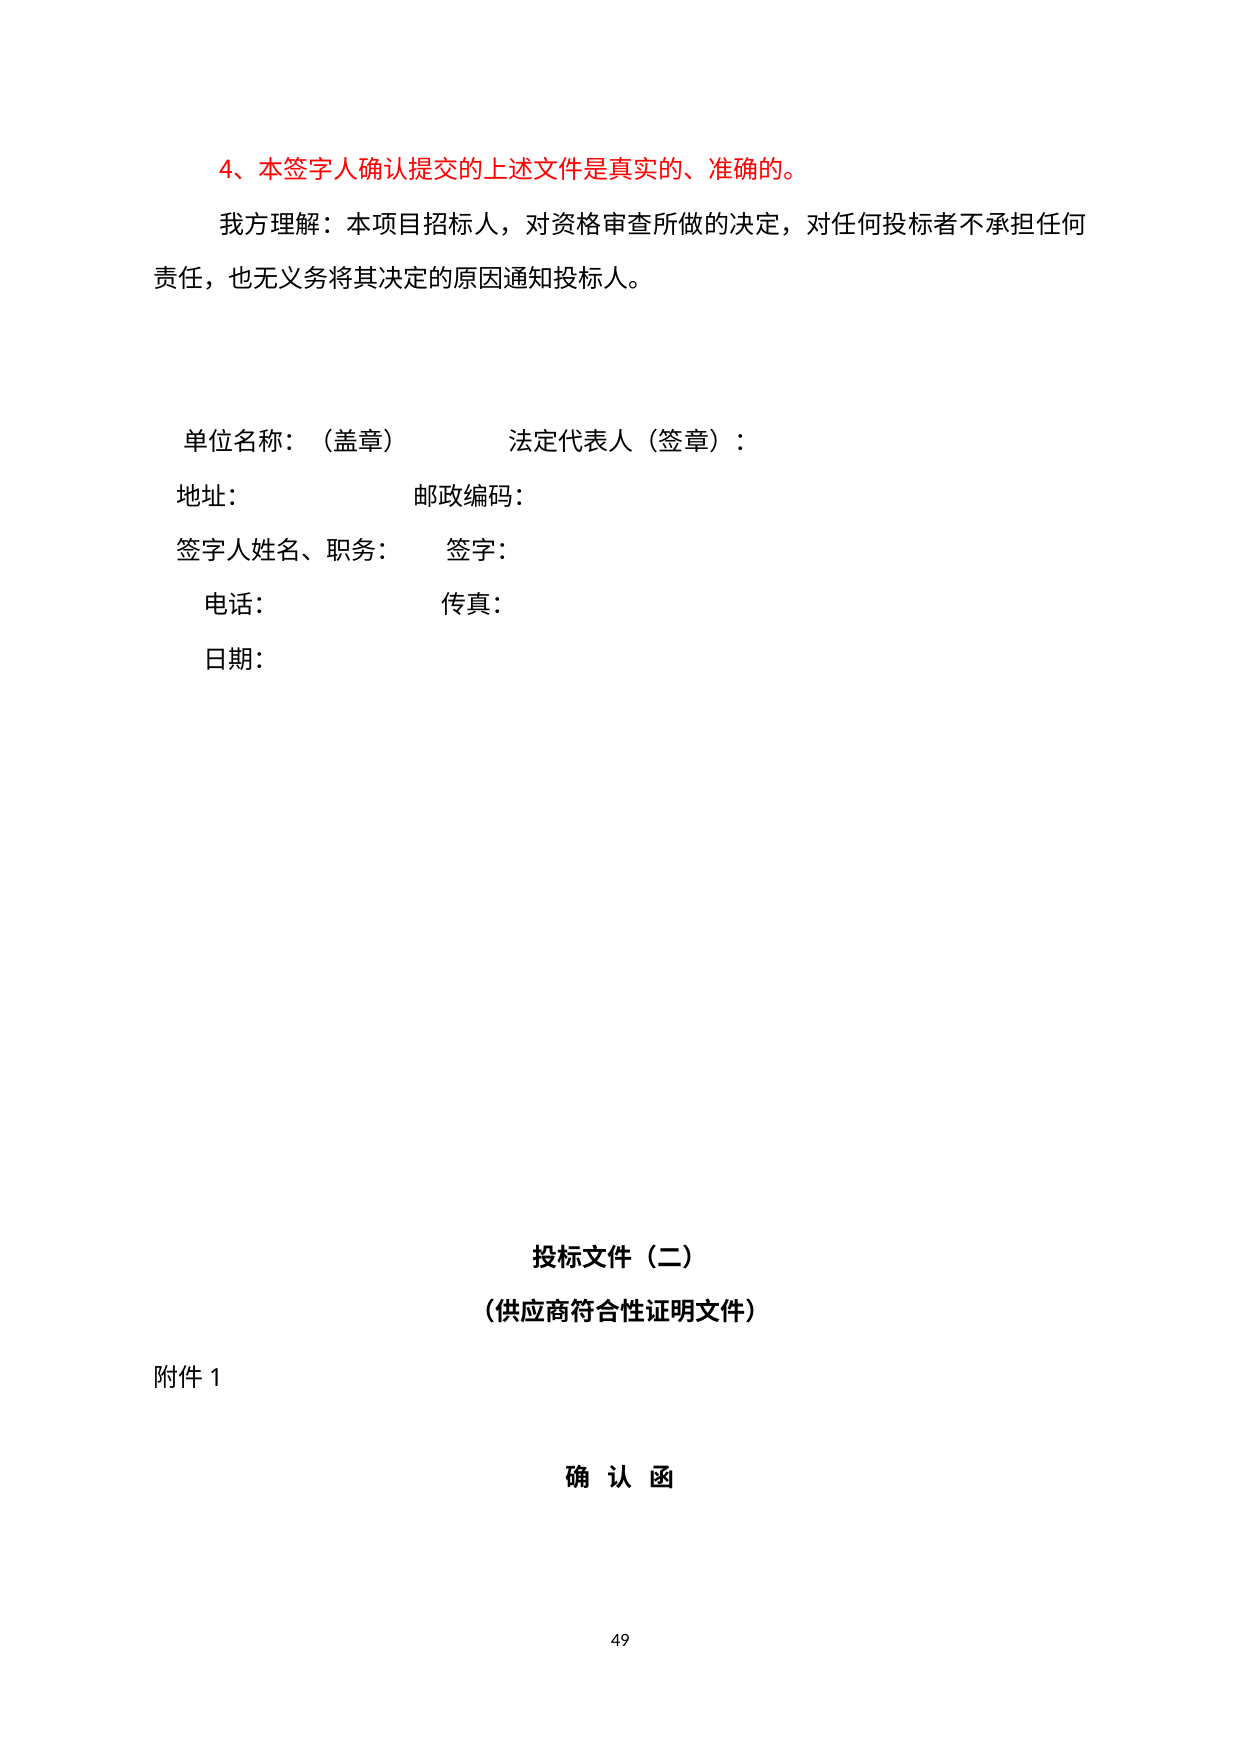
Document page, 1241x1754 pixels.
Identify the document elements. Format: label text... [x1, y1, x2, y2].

text 投标文件（二） [153, 1237, 1087, 1274]
text 确 认 函 [153, 1446, 1087, 1496]
text 电话： 传真： [153, 585, 1087, 621]
text （供应商符合性证明文件） [153, 1292, 1087, 1328]
text 签字人姓名、职务： 签字： [153, 531, 1087, 567]
text 日期： [153, 639, 1087, 676]
text 附件1 [153, 1346, 1087, 1396]
text 我方理解：本项目招标人，对资格审查所做的决定，对任何投标者不承担任何责任，也无义务将其决定的原因通知投标人。 [153, 204, 1088, 295]
text 单位名称：（盖章） 法定代表人（签章）： [153, 422, 1087, 458]
text 地址： 邮政编码： [153, 476, 1087, 512]
text 4、本签字人确认提交的上述文件是真实的、准确的。 [153, 150, 1088, 186]
